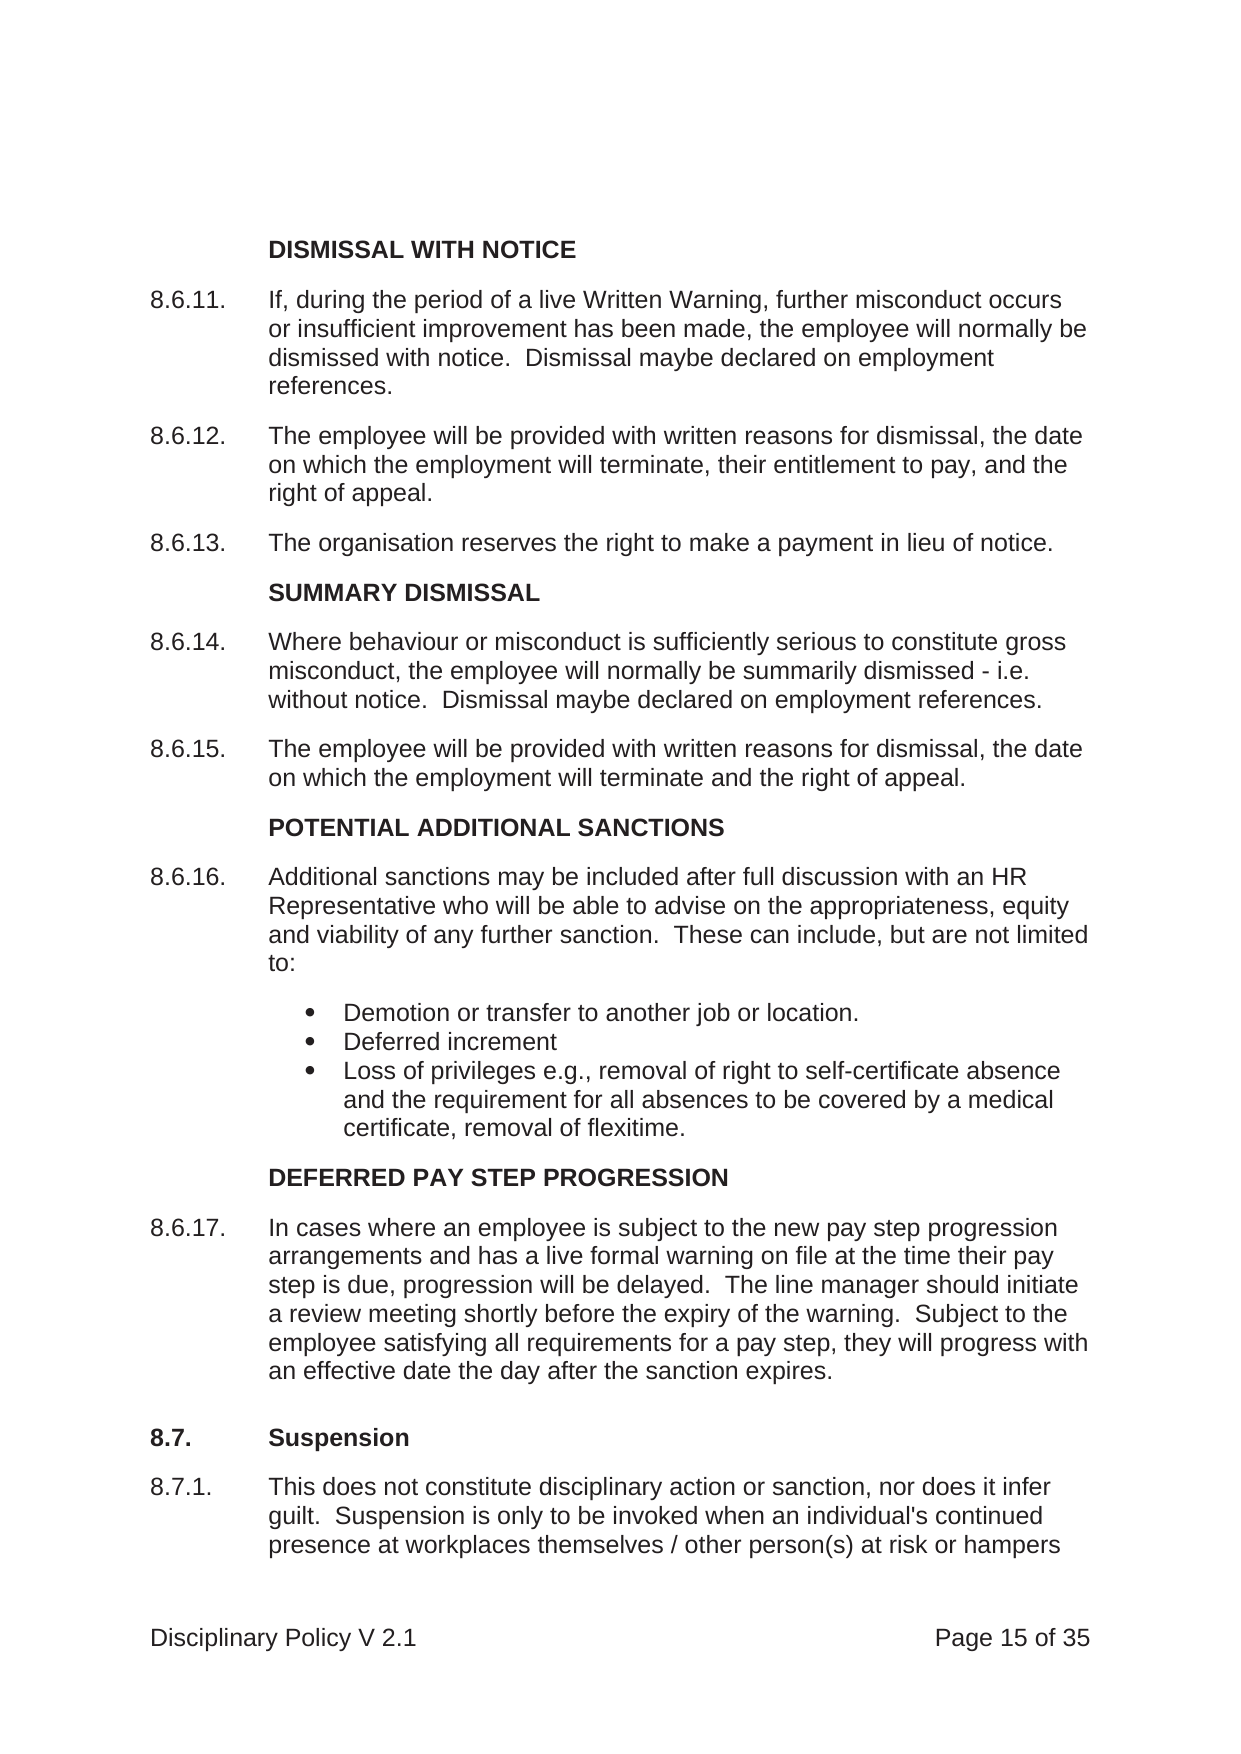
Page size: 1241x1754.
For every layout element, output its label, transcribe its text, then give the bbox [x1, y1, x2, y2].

list Deferred increment [306, 1027, 1090, 1056]
list POTENTIAL ADDITIONAL SANCTIONS [268, 813, 1090, 841]
text The employee will be provided with written reasons for dismissal, the date on which the employment will terminate and the right of appeal. [150, 734, 1090, 792]
list SUMMARY DISMISSAL [268, 578, 1090, 606]
text The organisation reserves the right to make a payment in lieu of notice. [150, 528, 1090, 557]
text Additional sanctions may be included after full discussion with an HR Representative who will be able to advise on the appropriateness, equity and viability of any further sanction. These can include, but are not limited to: [150, 862, 1090, 977]
text The employee will be provided with written reasons for dismissal, the date on which the employment will terminate, their entitlement to pay, and the right of appeal. [150, 421, 1090, 507]
text Where behaviour or misconduct is sufficiently serious to constitute gross misconduct, the employee will normally be summarily dismissed - i.e. without notice. Dismissal maybe declared on employment references. [150, 627, 1090, 713]
list DISMISSAL WITH NOTICE [268, 236, 1090, 264]
subtitle Suspension [150, 1422, 1090, 1451]
text In cases where an employee is subject to the new pay step progression arrangements and has a live formal warning on file at the time their pay step is due, progression will be delayed. The line manager should initiate a review meeting shortly before the expiry of the warning. Subject to the employee satisfying all requirements for a pay step, they will progress with an effective date the day after the sanction expires. [150, 1212, 1090, 1385]
list Demotion or transfer to another job or location. [306, 998, 1090, 1027]
text If, during the period of a live Written Warning, further misconduct occurs or insufficient improvement has been made, the employee will normally be dismissed with notice. Dismissal maybe declared on employment references. [150, 285, 1090, 400]
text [150, 1472, 1090, 1558]
list Loss of privileges e.g., removal of right to self-certificate absence and the requirement for all absences to be covered by a medical certificate, removal of flexitime. [306, 1056, 1090, 1142]
text DEFERRED PAY STEP PROGRESSION [268, 1163, 1090, 1192]
